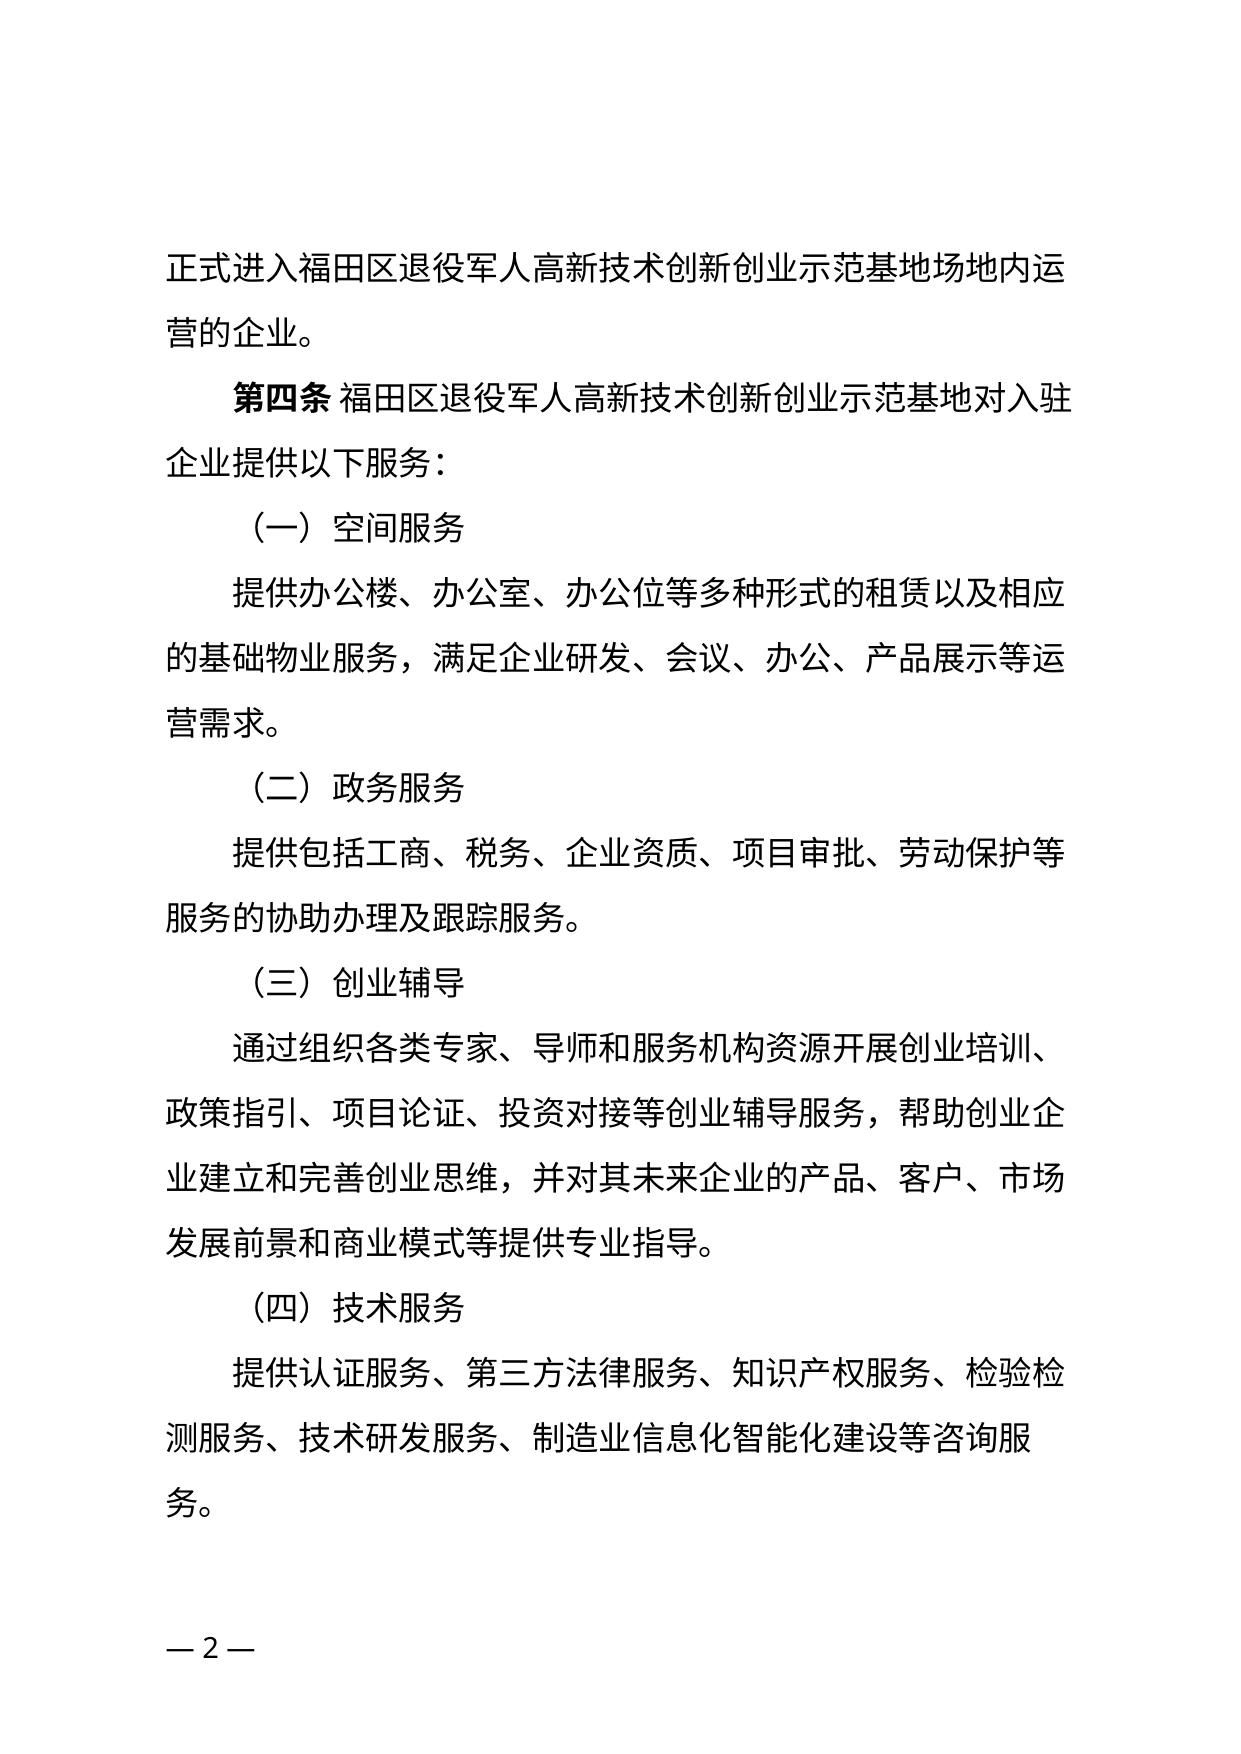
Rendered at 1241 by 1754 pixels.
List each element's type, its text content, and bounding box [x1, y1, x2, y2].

text 第四条 福田区退役军人高新技术创新创业示范基地对入驻企业提供以下服务： [165, 363, 1087, 493]
text （三）创业辅导 [165, 948, 1087, 1013]
text 通过组织各类专家、导师和服务机构资源开展创业培训、政策指引、项目论证、投资对接等创业辅导服务，帮助创业企业建立和完善创业思维，并对其未来企业的产品、客户、市场发展前景和商业模式等提供专业指导。 [165, 1013, 1087, 1273]
text （四）技术服务 [165, 1273, 1087, 1338]
text 提供包括工商、税务、企业资质、项目审批、劳动保护等服务的协助办理及跟踪服务。 [165, 818, 1087, 948]
text （一）空间服务 [165, 493, 1087, 558]
text 提供认证服务、第三方法律服务、知识产权服务、检验检测服务、技术研发服务、制造业信息化智能化建设等咨询服务。 [165, 1338, 1087, 1533]
text （二）政务服务 [165, 753, 1087, 818]
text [165, 233, 1087, 363]
text 提供办公楼、办公室、办公位等多种形式的租赁以及相应的基础物业服务，满足企业研发、会议、办公、产品展示等运营需求。 [165, 558, 1087, 753]
